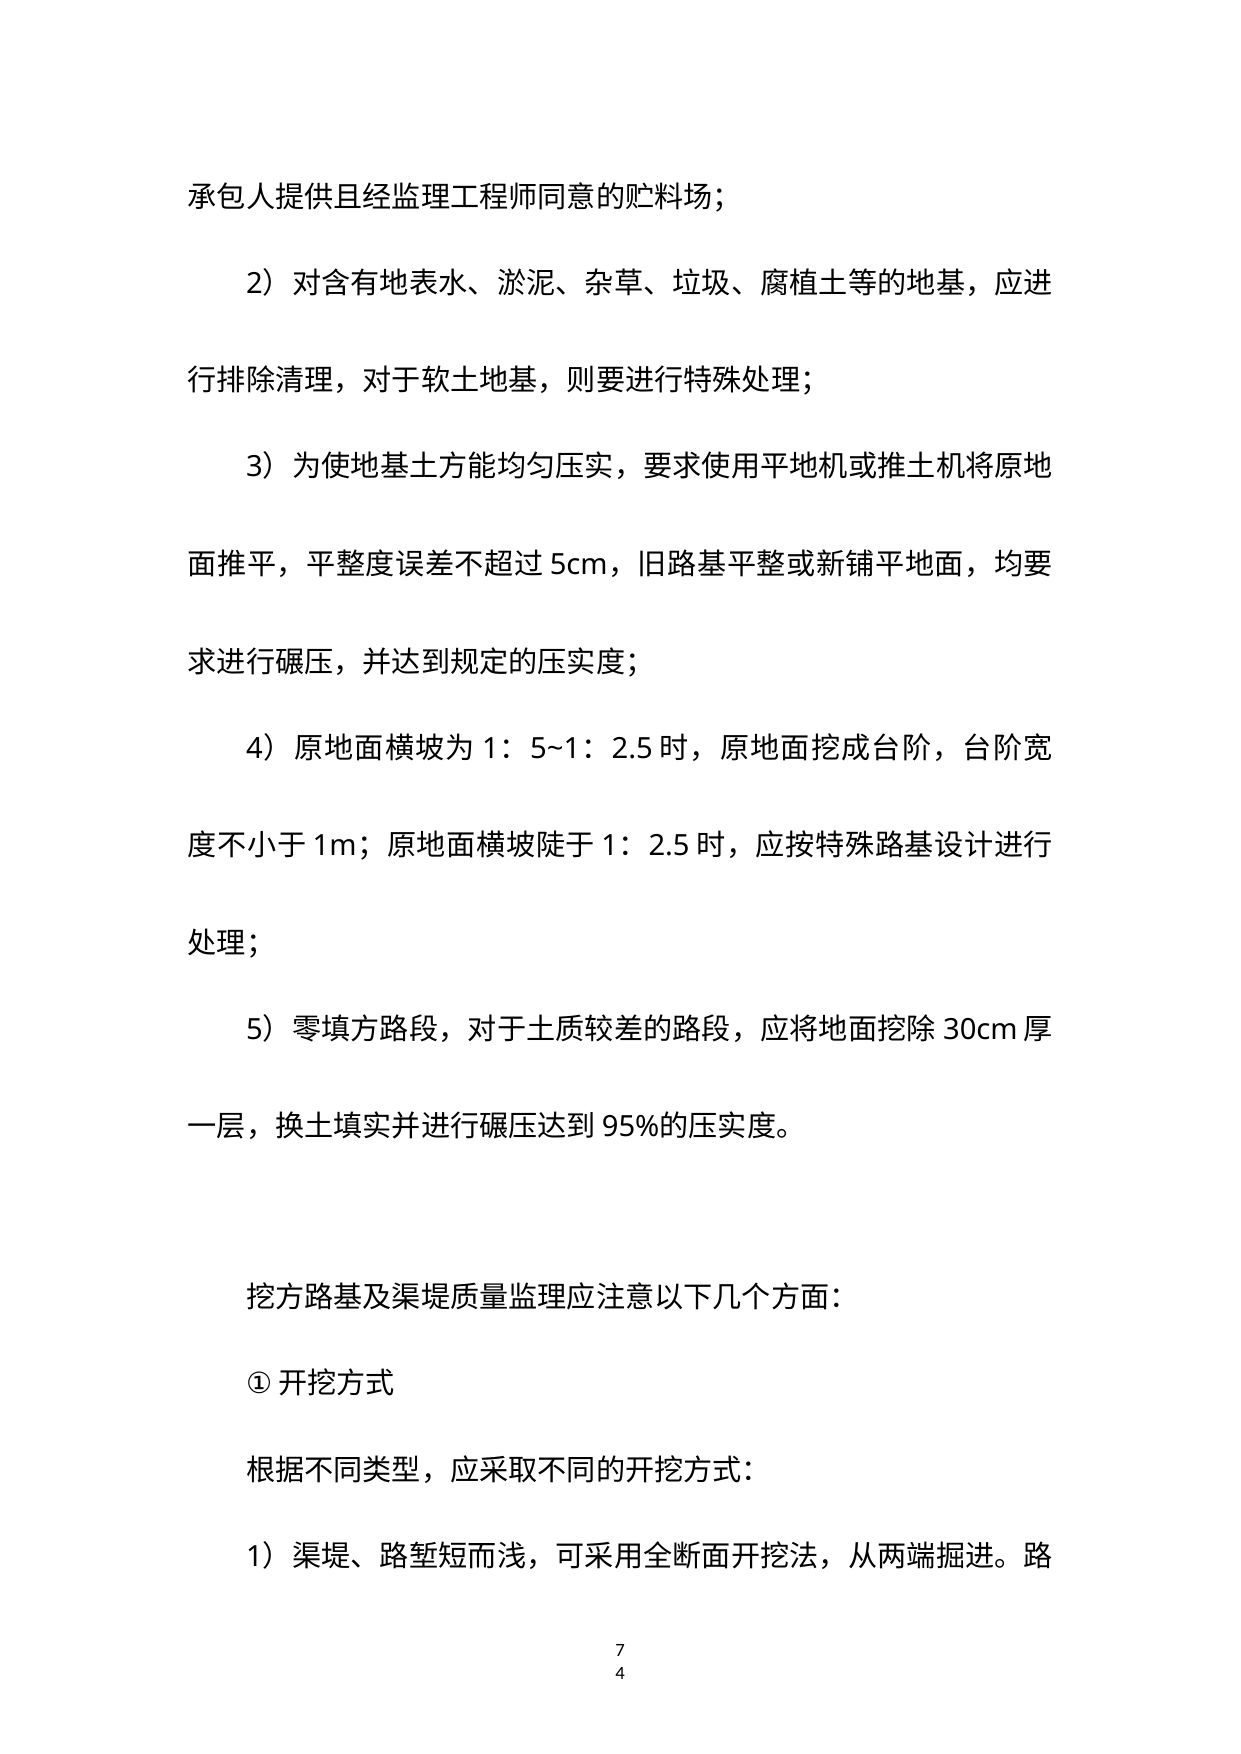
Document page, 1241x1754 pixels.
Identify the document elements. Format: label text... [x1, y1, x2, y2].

text 5）零填方路段，对于土质较差的路段，应将地面挖除30cm厚一层，换土填实并进行碾压达到95%的压实度。 [187, 994, 1053, 1157]
text 根据不同类型，应采取不同的开挖方式： [187, 1435, 1053, 1500]
text 2）对含有地表水、淤泥、杂草、垃圾、腐植土等的地基，应进行排除清理，对于软土地基，则要进行特殊处理； [187, 248, 1053, 411]
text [187, 1521, 1053, 1586]
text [187, 162, 1053, 227]
text 4）原地面横坡为1：5~1：2.5时，原地面挖成台阶，台阶宽度不小于1m；原地面横坡陡于1：2.5时，应按特殊路基设计进行处理； [187, 713, 1053, 973]
text 3）为使地基土方能均匀压实，要求使用平地机或推土机将原地面推平，平整度误差不超过5cm，旧路基平整或新铺平地面，均要求进行碾压，并达到规定的压实度； [187, 432, 1053, 692]
text 挖方路基及渠堤质量监理应注意以下几个方面： [187, 1262, 1053, 1327]
text ①开挖方式 [187, 1349, 1053, 1414]
